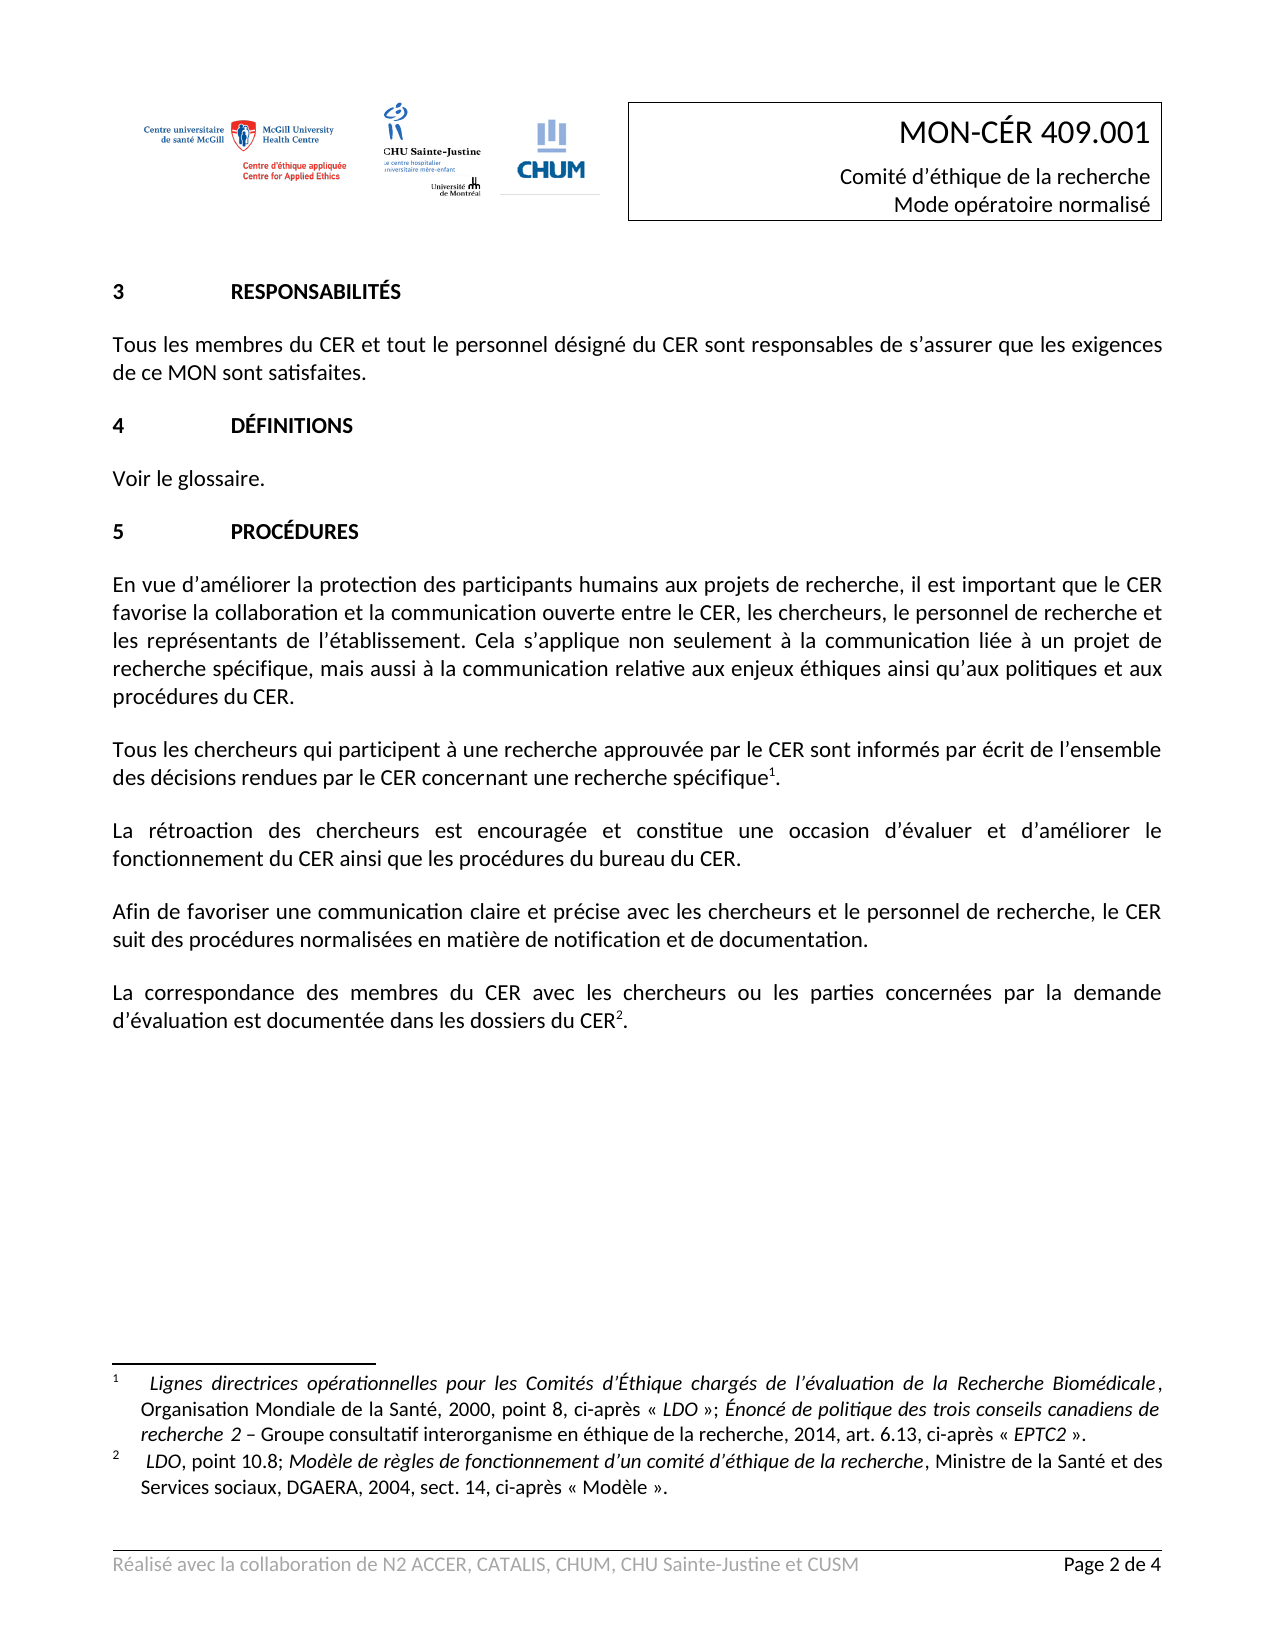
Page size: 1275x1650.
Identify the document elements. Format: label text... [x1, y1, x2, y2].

text Afin de favoriser une communication claire et précise avec les chercheurs et le personnel de recherche, le CER suit des procédures normalisées en matière de notification et de documentation. [112, 897, 1162, 953]
text En vue d’améliorer la protection des participants humains aux projets de recherche, il est important que le CER favorise la collaboration et la communication ouverte entre le CER, les chercheurs, le personnel de recherche et les représentants de l’établissement. Cela s’applique non seulement à la communication liée à un projet de recherche spécifique, mais aussi à la communication relative aux enjeux éthiques ainsi qu’aux politiques et aux procédures du CER. [112, 570, 1162, 710]
text Tous les membres du CER et tout le personnel désigné du CER sont responsables de s’assurer que les exigences de ce MON sont satisfaites. [112, 330, 1162, 386]
picture [499, 103, 600, 195]
subtitle Définitions [112, 411, 1162, 439]
text La rétroaction des chercheurs est encouragée et constitue une occasion d’évaluer et d’améliorer le fonctionnement du CER ainsi que les procédures du bureau du CER. [112, 816, 1162, 872]
subtitle Responsabilités [112, 277, 1162, 305]
text Voir le glossaire. [112, 464, 1162, 492]
text Tous les chercheurs qui participent à une recherche approuvée par le CER sont informés par écrit de l’ensemble des décisions rendues par le CER concernant une recherche spécifique. [112, 735, 1162, 791]
picture [138, 113, 352, 188]
text La correspondance des membres du CER avec les chercheurs ou les parties concernées par la demande d’évaluation est documentée dans les dossiers du CER. [112, 978, 1162, 1034]
subtitle Procédures [112, 517, 1162, 545]
